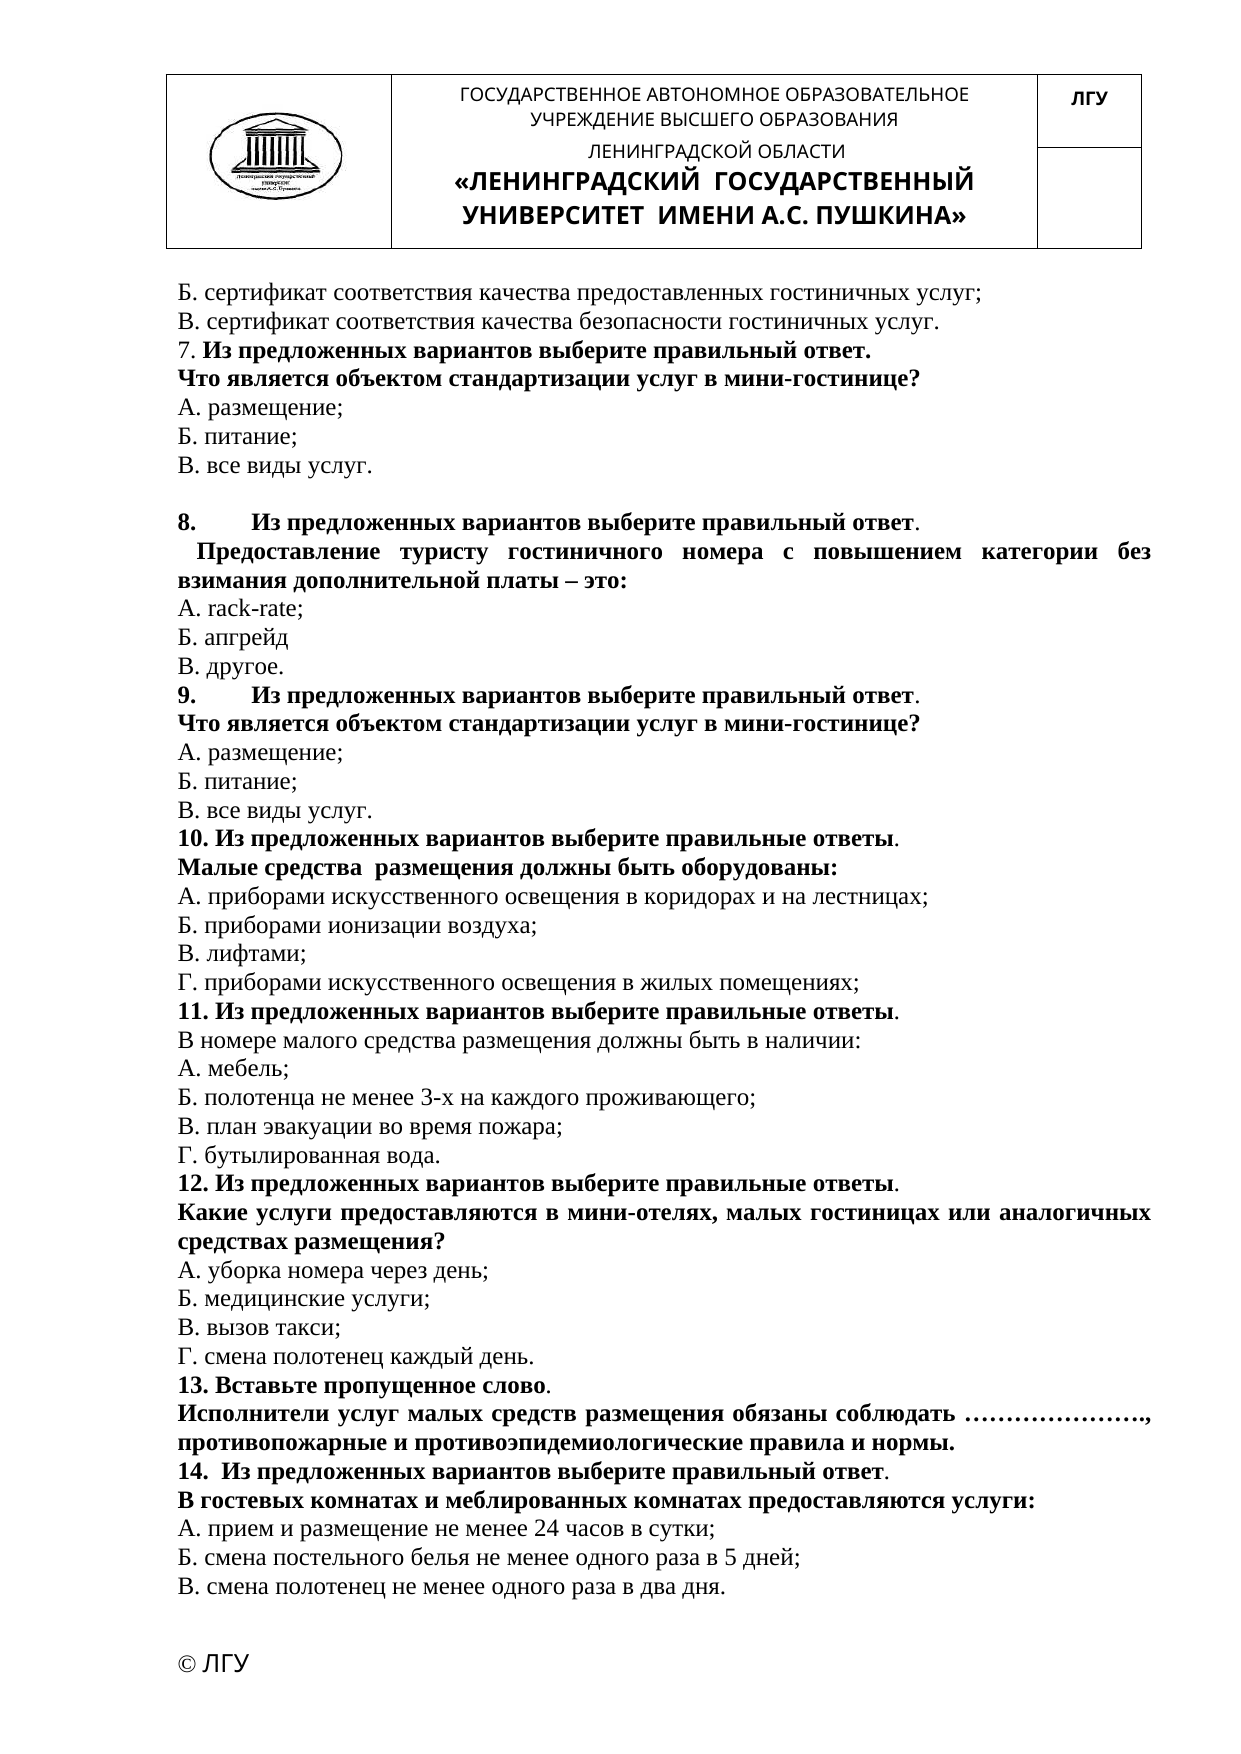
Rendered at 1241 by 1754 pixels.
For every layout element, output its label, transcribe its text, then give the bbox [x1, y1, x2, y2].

text В. все виды услуг. [177, 450, 1152, 478]
text А. размещение; [177, 392, 1152, 421]
list Из предложенных вариантов выберите правильный ответ. [177, 507, 1152, 536]
text В. смена полотенец не менее одного раза в два дня. [177, 1571, 1152, 1600]
text Б. медицинские услуги; [177, 1283, 1152, 1312]
text Г. приборами искусственного освещения в жилых помещениях; [177, 967, 1152, 996]
text Что является объектом стандартизации услуг в мини-гостинице? [177, 363, 1152, 392]
text 11. Из предложенных вариантов выберите правильные ответы. [177, 996, 1152, 1025]
text В. сертификат соответствия качества безопасности гостиничных услуг. [177, 306, 1152, 335]
text В. вызов такси; [177, 1312, 1152, 1341]
text Б. смена постельного белья не менее одного раза в 5 дней; [177, 1542, 1152, 1571]
text А. размещение; [177, 737, 1152, 766]
text А. прием и размещение не менее 24 часов в сутки; [177, 1513, 1152, 1542]
text А. уборка номера через день; [177, 1255, 1152, 1283]
text 7. Из предложенных вариантов выберите правильный ответ. [177, 335, 1152, 363]
picture [177, 75, 386, 239]
text А. мебель; [177, 1053, 1152, 1082]
text А. приборами искусственного освещения в коридорах и на лестницах; [177, 881, 1152, 910]
text Б. питание; [177, 766, 1152, 795]
text Г. бутылированная вода. [177, 1140, 1152, 1168]
text Предоставление туристу гостиничного номера с повышением категории без взимания дополнительной платы – это: [177, 536, 1152, 593]
text В. лифтами; [177, 938, 1152, 967]
text В. другое. [177, 651, 1152, 680]
text Б. питание; [177, 421, 1152, 450]
text В. все виды услуг. [177, 795, 1152, 823]
text Какие услуги предоставляются в мини-отелях, малых гостиницах или аналогичных средствах размещения? [177, 1197, 1152, 1255]
list Из предложенных вариантов выберите правильный ответ. [177, 680, 1152, 708]
text 10. Из предложенных вариантов выберите правильные ответы. [177, 823, 1152, 852]
text 12. Из предложенных вариантов выберите правильные ответы. [177, 1168, 1152, 1197]
text А. rack-rate; [177, 593, 1152, 622]
text Исполнители услуг малых средств размещения обязаны соблюдать …………………., противопожарные и противоэпидемиологические правила и нормы. [177, 1398, 1152, 1456]
text Б. апгрейд [177, 622, 1152, 651]
text Б. сертификат соответствия качества предоставленных гостиничных услуг; [177, 277, 1152, 306]
text Б. полотенца не менее 3-х на каждого проживающего; [177, 1082, 1152, 1111]
text В. план эвакуации во время пожара; [177, 1111, 1152, 1140]
text Что является объектом стандартизации услуг в мини-гостинице? [177, 708, 1152, 737]
text Малые средства размещения должны быть оборудованы: [177, 852, 1152, 881]
text 13. Вставьте пропущенное слово. [177, 1370, 1152, 1398]
text В гостевых комнатах и меблированных комнатах предоставляются услуги: [177, 1485, 1152, 1513]
text 14. Из предложенных вариантов выберите правильный ответ. [177, 1456, 1152, 1485]
text Г. смена полотенец каждый день. [177, 1341, 1152, 1370]
text Б. приборами ионизации воздуха; [177, 910, 1152, 938]
text В номере малого средства размещения должны быть в наличии: [177, 1025, 1152, 1053]
